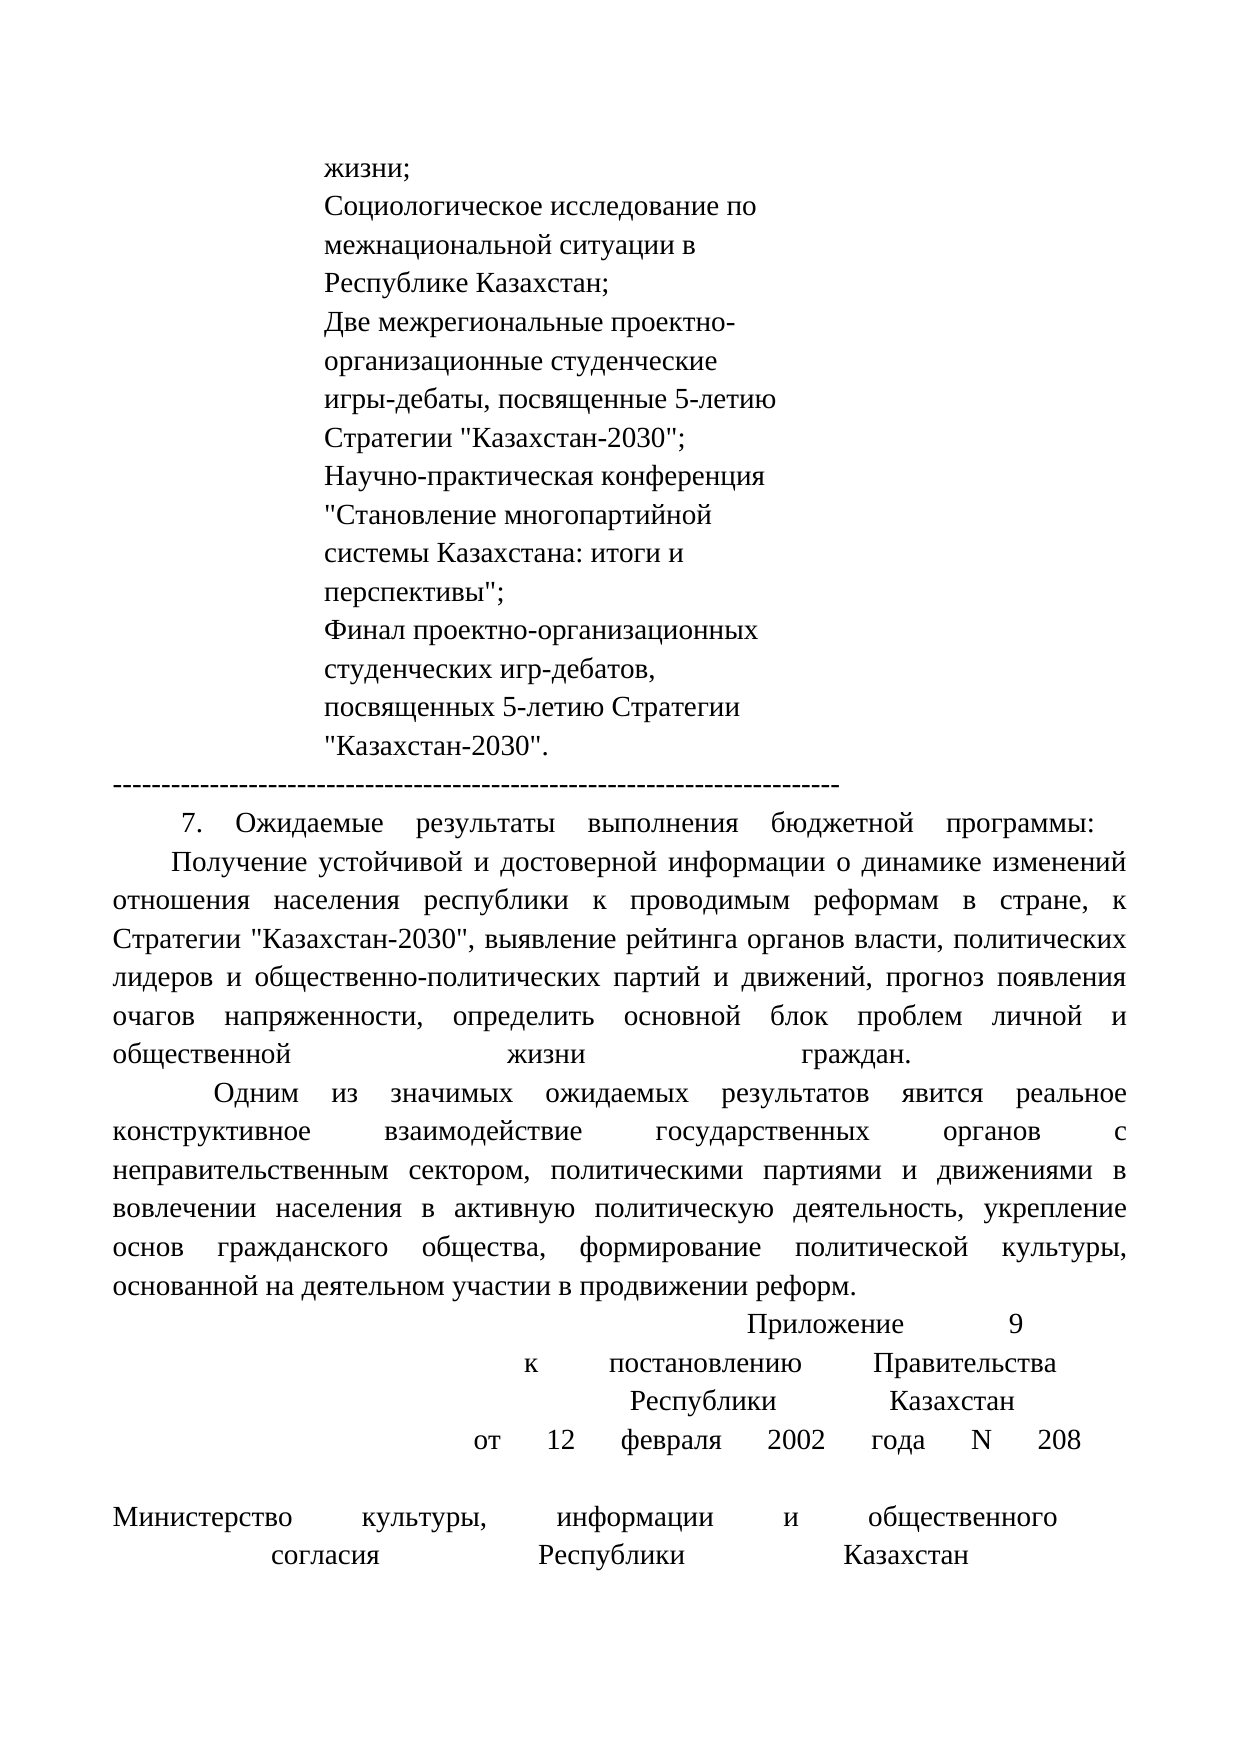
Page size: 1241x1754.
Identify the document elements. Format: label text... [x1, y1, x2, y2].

text "Казахстан-2030". [112, 728, 1128, 762]
text посвященных 5-летию Стратегии [112, 689, 1128, 723]
text студенческих игр-дебатов, [112, 651, 1128, 684]
text Научно-практическая конференция [112, 458, 1128, 492]
text Социологическое исследование по [112, 188, 1128, 222]
text 7. Ожидаемые результаты выполнения бюджетной программы: Получение устойчивой и достоверной информации о динамике изменений отношения населения республики к проводимым реформам в стране, к Стратегии "Казахстан-2030", выявление рейтинга органов власти, политических лидеров и общественно-политических партий и движений, прогноз появления очагов напряженности, определить основной блок проблем личной и общественной жизни граждан. Одним из значимых ожидаемых результатов явится реальное конструктивное взаимодействие государственных органов с неправительственным сектором, политическими партиями и движениями в вовлечении населения в активную политическую деятельность, укрепление основ гражданского общества, формирование политической культуры, основанной на деятельном участии в продвижении реформ. [112, 805, 1128, 1301]
text игры-дебаты, посвященные 5-летию [112, 381, 1128, 415]
text организационные студенческие [112, 343, 1128, 376]
text Приложение 9 к постановлению Правительства Республики Казахстан от 12 февраля 2002 года N 208 [112, 1306, 1128, 1494]
text Финал проектно-организационных [112, 612, 1128, 646]
text "Становление многопартийной [112, 497, 1128, 530]
text Две межрегиональные проектно- [112, 304, 1128, 338]
text межнациональной ситуации в [112, 227, 1128, 261]
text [112, 1499, 1128, 1571]
text жизни; [112, 150, 1128, 183]
text Республике Казахстан; [112, 266, 1128, 299]
text Стратегии "Казахстан-2030"; [112, 420, 1128, 453]
text системы Казахстана: итоги и [112, 535, 1128, 569]
text перспективы"; [112, 574, 1128, 607]
text --------------------------------------------------------------------------- [112, 767, 1128, 800]
